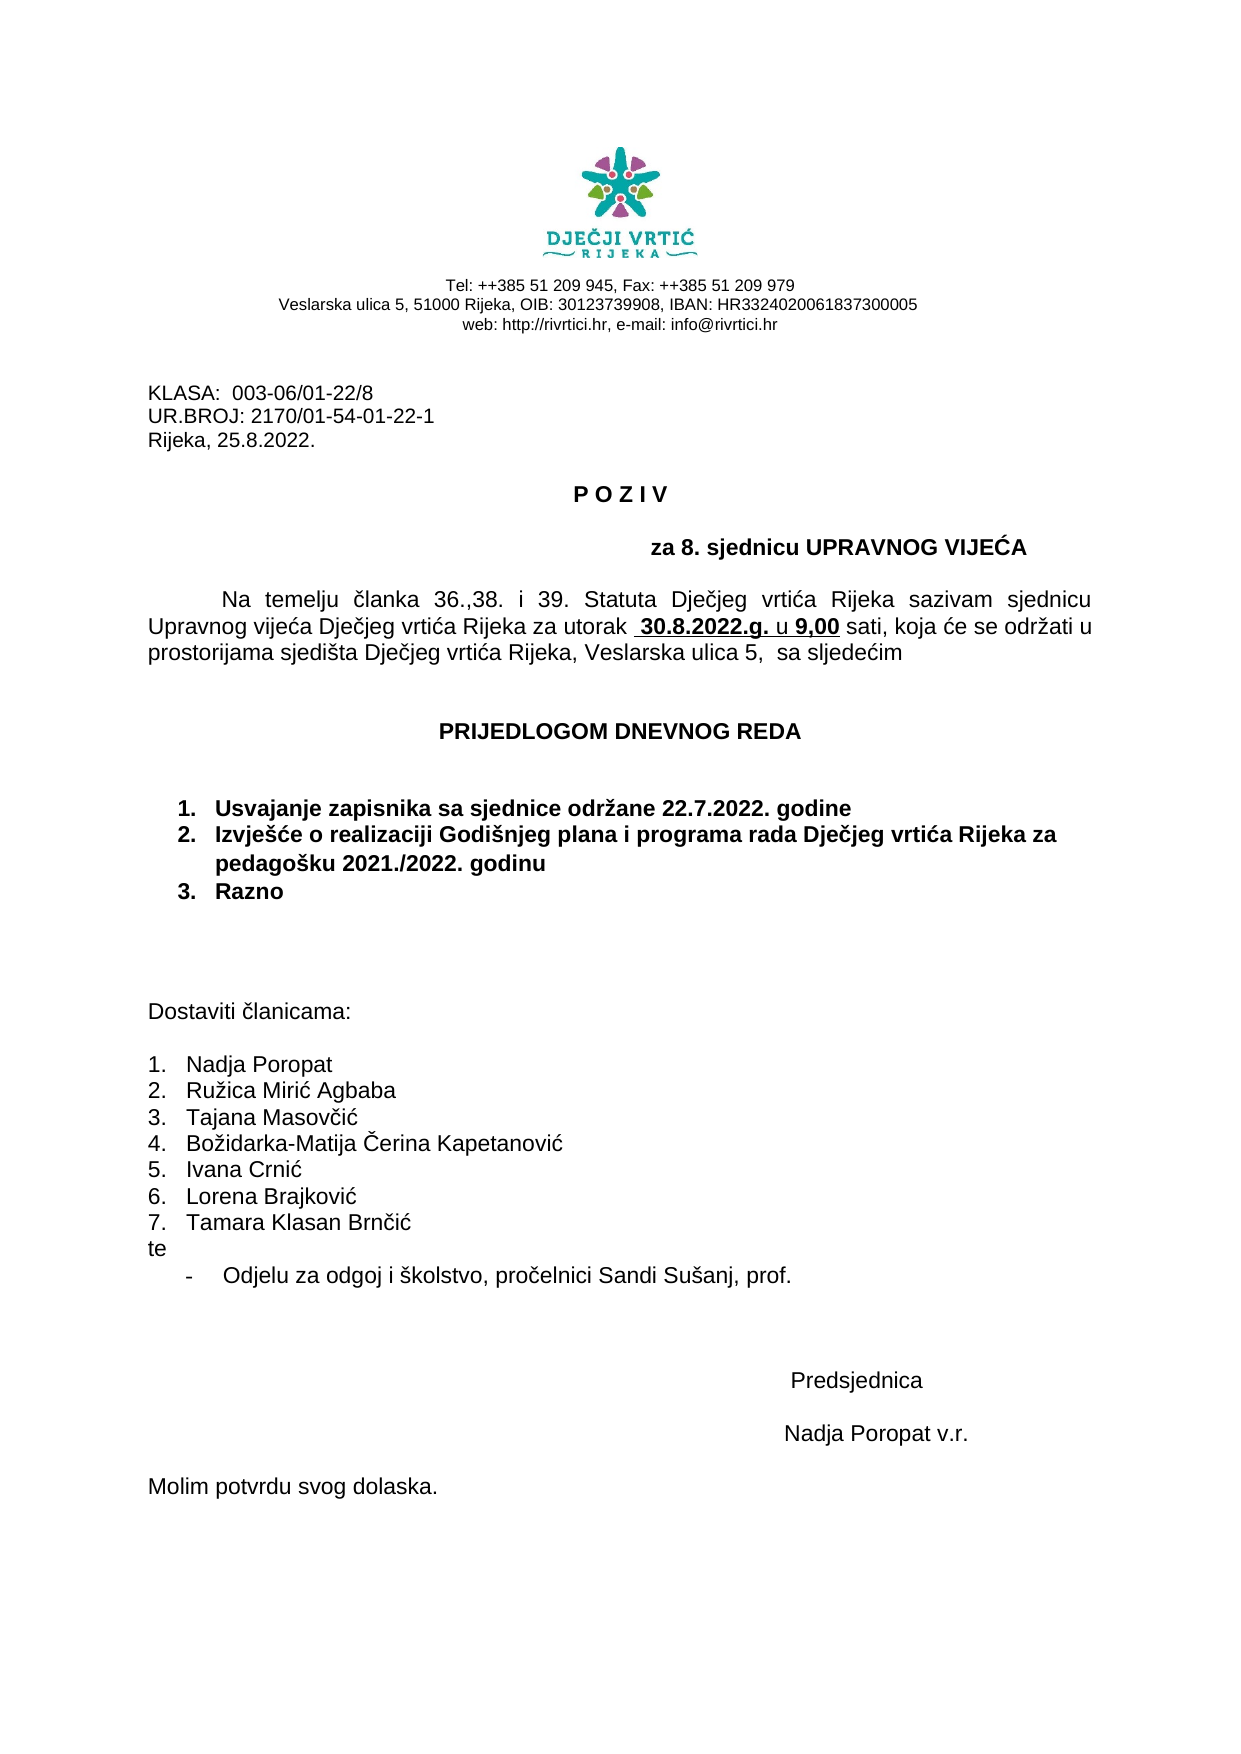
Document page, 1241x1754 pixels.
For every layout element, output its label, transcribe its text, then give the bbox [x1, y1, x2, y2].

text KLASA: 003-06/01-22/8 [148, 380, 1093, 404]
list Razno [177, 878, 1093, 904]
text 4. Božidarka-Matija Čerina Kapetanović [148, 1130, 1093, 1156]
text 7. Tamara Klasan Brnčić [148, 1209, 1093, 1235]
text UR.BROJ: 2170/01-54-01-22-1 [148, 404, 1093, 428]
text 5. Ivana Crnić [148, 1156, 1093, 1183]
text 1. Nadja Poropat [148, 1051, 1093, 1077]
text Molim potvrdu svog dolaska. [148, 1473, 1093, 1499]
text PRIJEDLOGOM DNEVNOG REDA [148, 718, 1093, 744]
text za 8. sjednicu UPRAVNOG VIJEĆA [148, 534, 1093, 560]
text 3. Tajana Masovčić [148, 1104, 1093, 1130]
text 2. Ružica Mirić Agbaba [148, 1077, 1093, 1104]
text Rijeka, 25.8.2022. [148, 428, 1093, 452]
picture [542, 147, 698, 258]
list Odjelu za odgoj i školstvo, pročelnici Sandi Sušanj, prof. [185, 1262, 1093, 1288]
text Predsjednica [148, 1367, 1093, 1394]
text Dostaviti članicama: [148, 998, 1093, 1024]
text Tel: ++385 51 209 945, Fax: ++385 51 209 979 [148, 276, 1093, 295]
text P O Z I V [148, 481, 1093, 507]
text Nadja Poropat v.r. [148, 1420, 1093, 1446]
list Izvješće o realizaciji Godišnjeg plana i programa rada Dječjeg vrtića Rijeka za pedagošku 2021./2022. godinu [177, 821, 1093, 876]
text 6. Lorena Brajković [148, 1183, 1093, 1209]
text Na temelju članka 36.,38. i 39. Statuta Dječjeg vrtića Rijeka sazivam sjednicu Upravnog vijeća Dječjeg vrtića Rijeka za utorak 30.8.2022.g. u 9,00 sati, koja će se održati u prostorijama sjedišta Dječjeg vrtića Rijeka, Veslarska ulica 5, sa sljedećim [148, 586, 1093, 666]
text te [148, 1235, 1093, 1262]
list Usvajanje zapisnika sa sjednice održane 22.7.2022. godine [177, 795, 1093, 821]
text Veslarska ulica 5, 51000 Rijeka, OIB: 30123739908, IBAN: HR3324020061837300005 [103, 295, 1093, 314]
text web: http://rivrtici.hr, e-mail: info@rivrtici.hr [148, 314, 1093, 333]
